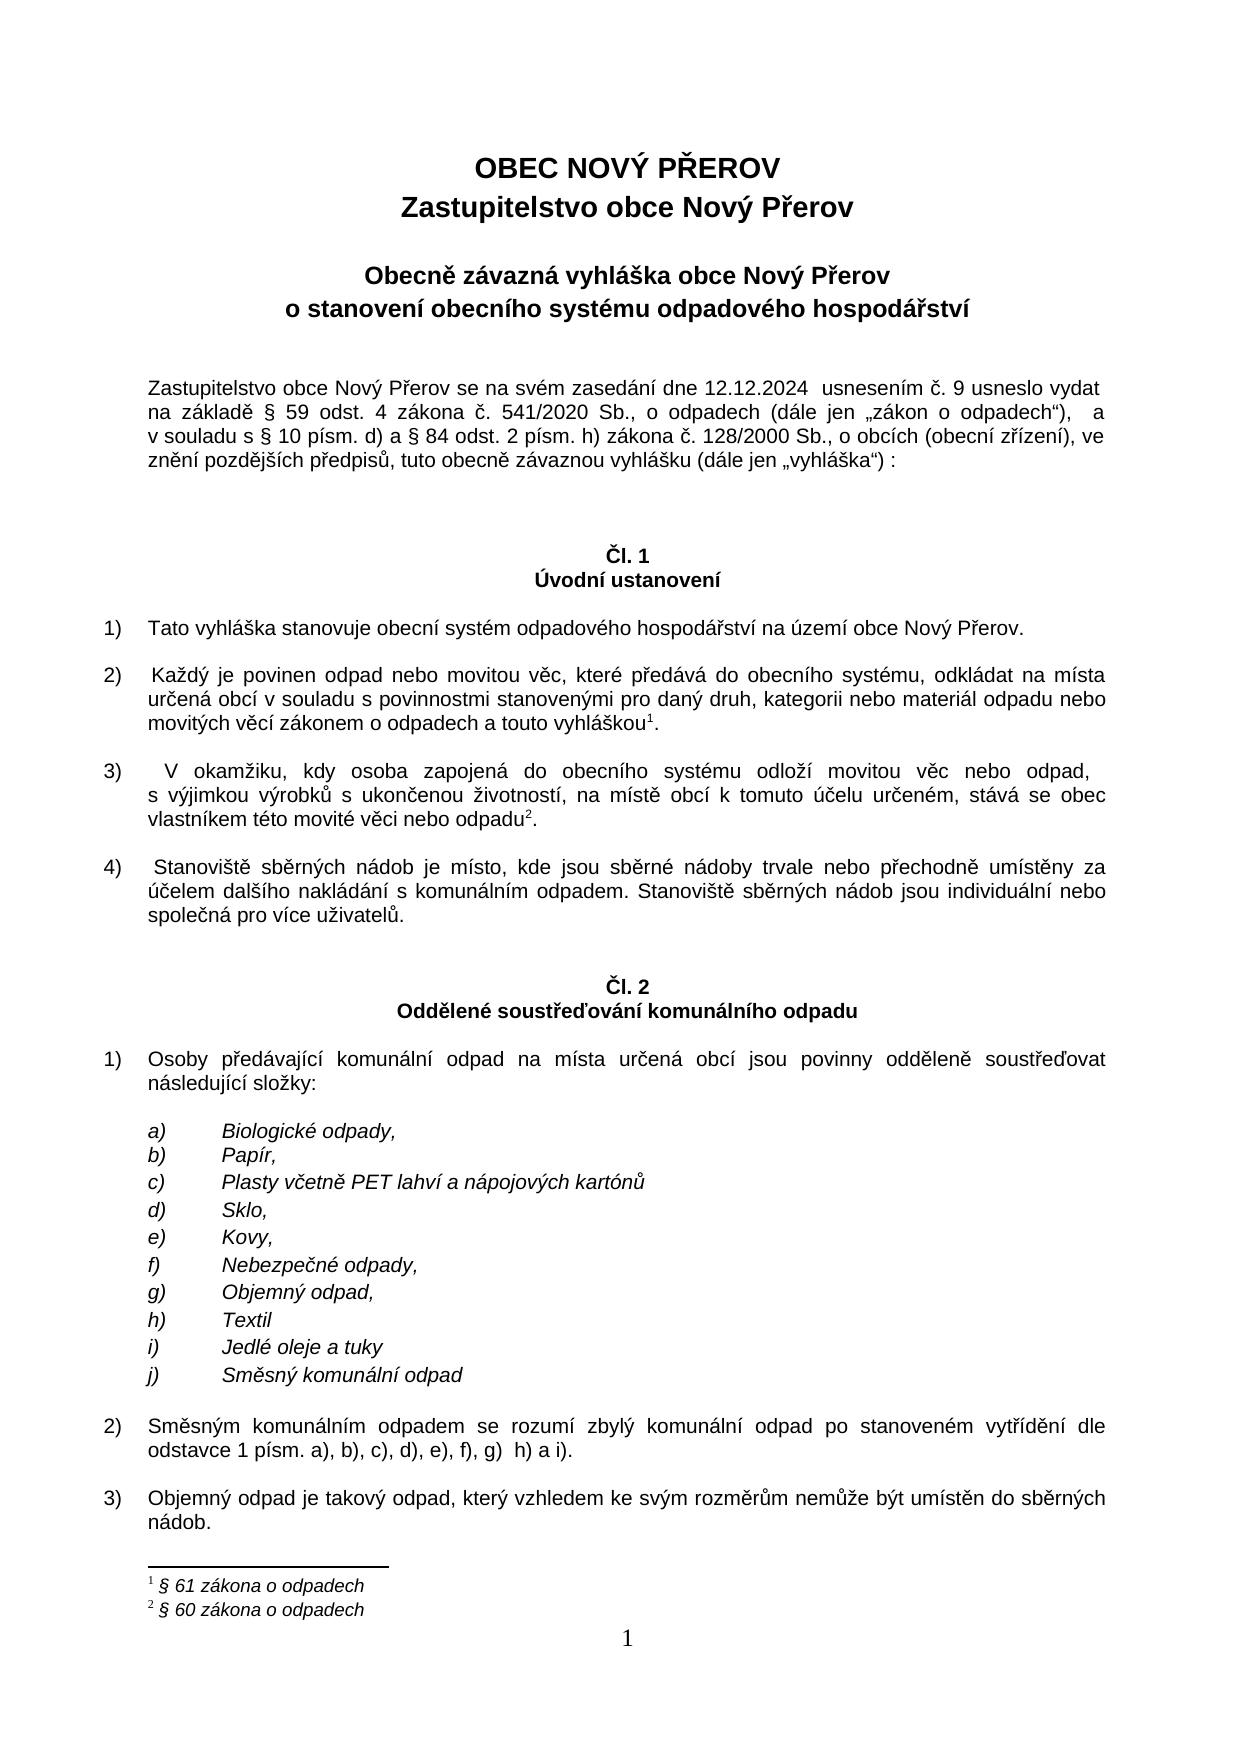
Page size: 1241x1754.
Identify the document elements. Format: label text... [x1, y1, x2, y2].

text OBEC NOVÝ PŘEROV [148, 151, 1107, 185]
subtitle Úvodní ustanovení [148, 567, 1107, 591]
text Čl. 2 [148, 975, 1107, 999]
list Plasty včetně PET lahví a nápojových kartónů [148, 1170, 1107, 1194]
list Tato vyhláška stanovuje obecní systém odpadového hospodářství na území obce Nový Přerov. [103, 615, 1107, 639]
text Zastupitelstvo obce Nový Přerov [148, 190, 1107, 223]
list Směsným komunálním odpadem se rozumí zbylý komunální odpad po stanoveném vytřídění dle odstavce 1 písm. a), b), c), d), e), f), g) h) a i). [103, 1414, 1107, 1462]
list Osoby předávající komunální odpad na místa určená obcí jsou povinny odděleně soustřeďovat následující složky: [103, 1047, 1107, 1094]
text Oddělené soustřeďování komunálního odpadu [148, 999, 1107, 1023]
text Čl. 1 [148, 543, 1107, 567]
list Textil [148, 1307, 1107, 1331]
text Zastupitelstvo obce Nový Přerov se na svém zasedání dne 12.12.2024 usnesením č. 9 usneslo vydat na základě § 59 odst. 4 zákona č. 541/2020 Sb., o odpadech (dále jen „zákon o odpadech“), a v souladu s § 10 písm. d) a § 84 odst. 2 písm. h) zákona č. 128/2000 Sb., o obcích (obecní zřízení), ve znění pozdějších předpisů, tuto obecně závaznou vyhlášku (dále jen „vyhláška“) : [148, 376, 1107, 472]
list Stanoviště sběrných nádob je místo, kde jsou sběrné nádoby trvale nebo přechodně umístěny za účelem dalšího nakládání s komunálním odpadem. Stanoviště sběrných nádob jsou individuální nebo společná pro více uživatelů. [103, 855, 1107, 927]
list Každý je povinen odpad nebo movitou věc, které předává do obecního systému, odkládat na místa určená obcí v souladu s povinnostmi stanovenými pro daný druh, kategorii nebo materiál odpadu nebo movitých věcí zákonem o odpadech a touto vyhláškou. [103, 663, 1107, 735]
list Biologické odpady, [148, 1118, 1107, 1142]
list Objemný odpad, [148, 1280, 1107, 1304]
text Obecně závazná vyhláška obce Nový Přerov [148, 261, 1107, 290]
list Směsný komunální odpad [148, 1362, 1107, 1386]
list Nebezpečné odpady, [148, 1252, 1107, 1276]
list Kovy, [148, 1225, 1107, 1249]
list Papír, [148, 1142, 1107, 1166]
list Jedlé oleje a tuky [148, 1335, 1107, 1359]
list Objemný odpad je takový odpad, který vzhledem ke svým rozměrům nemůže být umístěn do sběrných nádob. [103, 1486, 1107, 1534]
list Sklo, [148, 1197, 1107, 1221]
text o stanovení obecního systému odpadového hospodářství [148, 294, 1107, 323]
list V okamžiku, kdy osoba zapojená do obecního systému odloží movitou věc nebo odpad, s výjimkou výrobků s ukončenou životností, na místě obcí k tomuto účelu určeném, stává se obec vlastníkem této movité věci nebo odpadu. [103, 759, 1107, 831]
